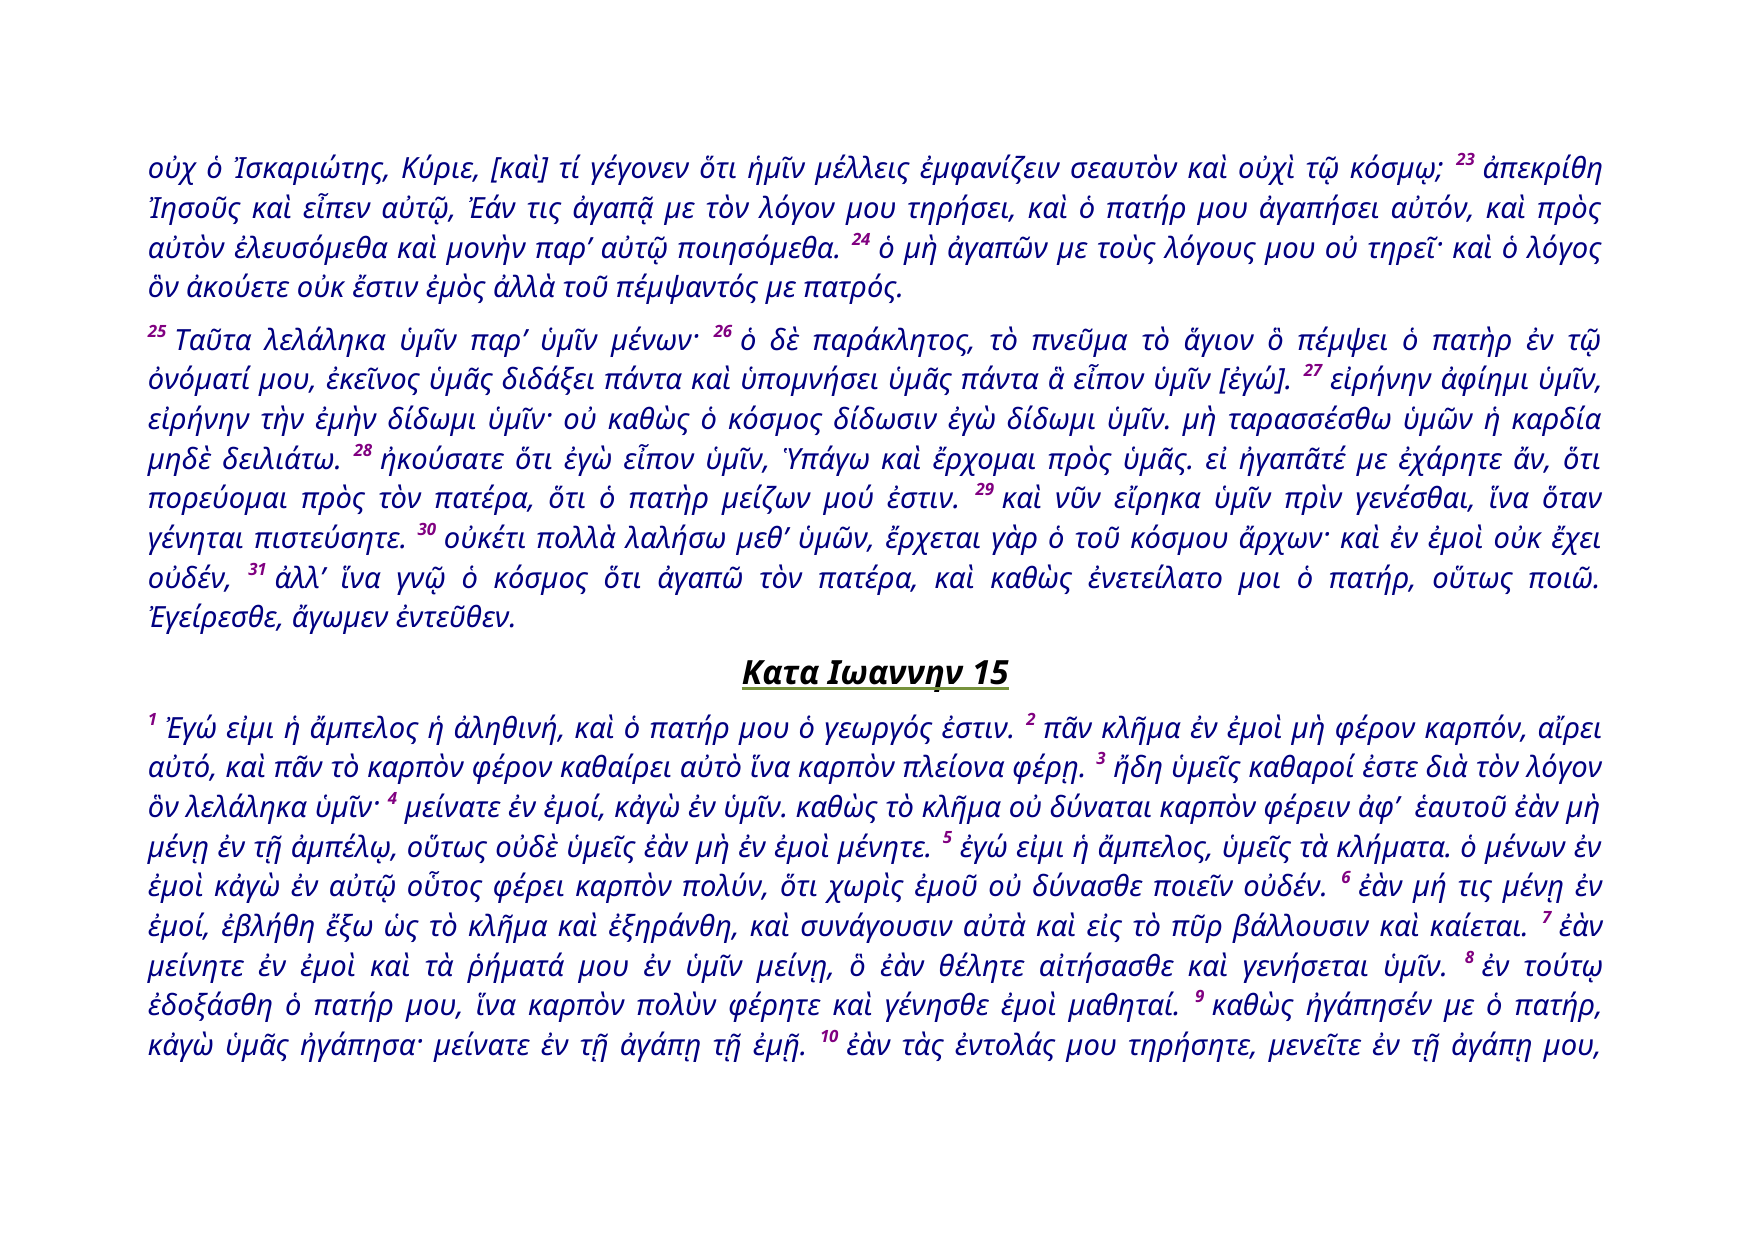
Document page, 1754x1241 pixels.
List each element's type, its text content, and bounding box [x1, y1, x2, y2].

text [148, 707, 1606, 1064]
text 25 Ταῦτα λελάληκα ὑμῖν παρ’ ὑμῖν μένων· 26 ὁ δὲ παράκλητος, τὸ πνεῦμα τὸ ἅγιον ὃ πέμψει ὁ πατὴρ ἐν τῷ ὀνόματί μου, ἐκεῖνος ὑμᾶς διδάξει πάντα καὶ ὑπομνήσει ὑμᾶς πάντα ἃ εἶπον ὑμῖν [ἐγώ]. 27 εἰρήνην ἀφίημι ὑμῖν, εἰρήνην τὴν ἐμὴν δίδωμι ὑμῖν· οὐ καθὼς ὁ κόσμος δίδωσιν ἐγὼ δίδωμι ὑμῖν. μὴ ταρασσέσθω ὑμῶν ἡ καρδία μηδὲ δειλιάτω. 28 ἠκούσατε ὅτι ἐγὼ εἶπον ὑμῖν, Ὑπάγω καὶ ἔρχομαι πρὸς ὑμᾶς. εἰ ἠγαπᾶτέ με ἐχάρητε ἄν, ὅτι πορεύομαι πρὸς τὸν πατέρα, ὅτι ὁ πατὴρ μείζων μού ἐστιν. 29 καὶ νῦν εἴρηκα ὑμῖν πρὶν γενέσθαι, ἵνα ὅταν γένηται πιστεύσητε. 30 οὐκέτι πολλὰ λαλήσω μεθ’ ὑμῶν, ἔρχεται γὰρ ὁ τοῦ κόσμου ἄρχων· καὶ ἐν ἐμοὶ οὐκ ἔχει οὐδέν, 31 ἀλλ’ ἵνα γνῷ ὁ κόσμος ὅτι ἀγαπῶ τὸν πατέρα, καὶ καθὼς ἐνετείλατο μοι ὁ πατήρ, οὕτως ποιῶ. Ἐγείρεσθε, ἄγωμεν ἐντεῦθεν. [148, 319, 1606, 636]
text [148, 148, 1606, 306]
text Κατα Ιωαννην 15 [148, 649, 1606, 694]
